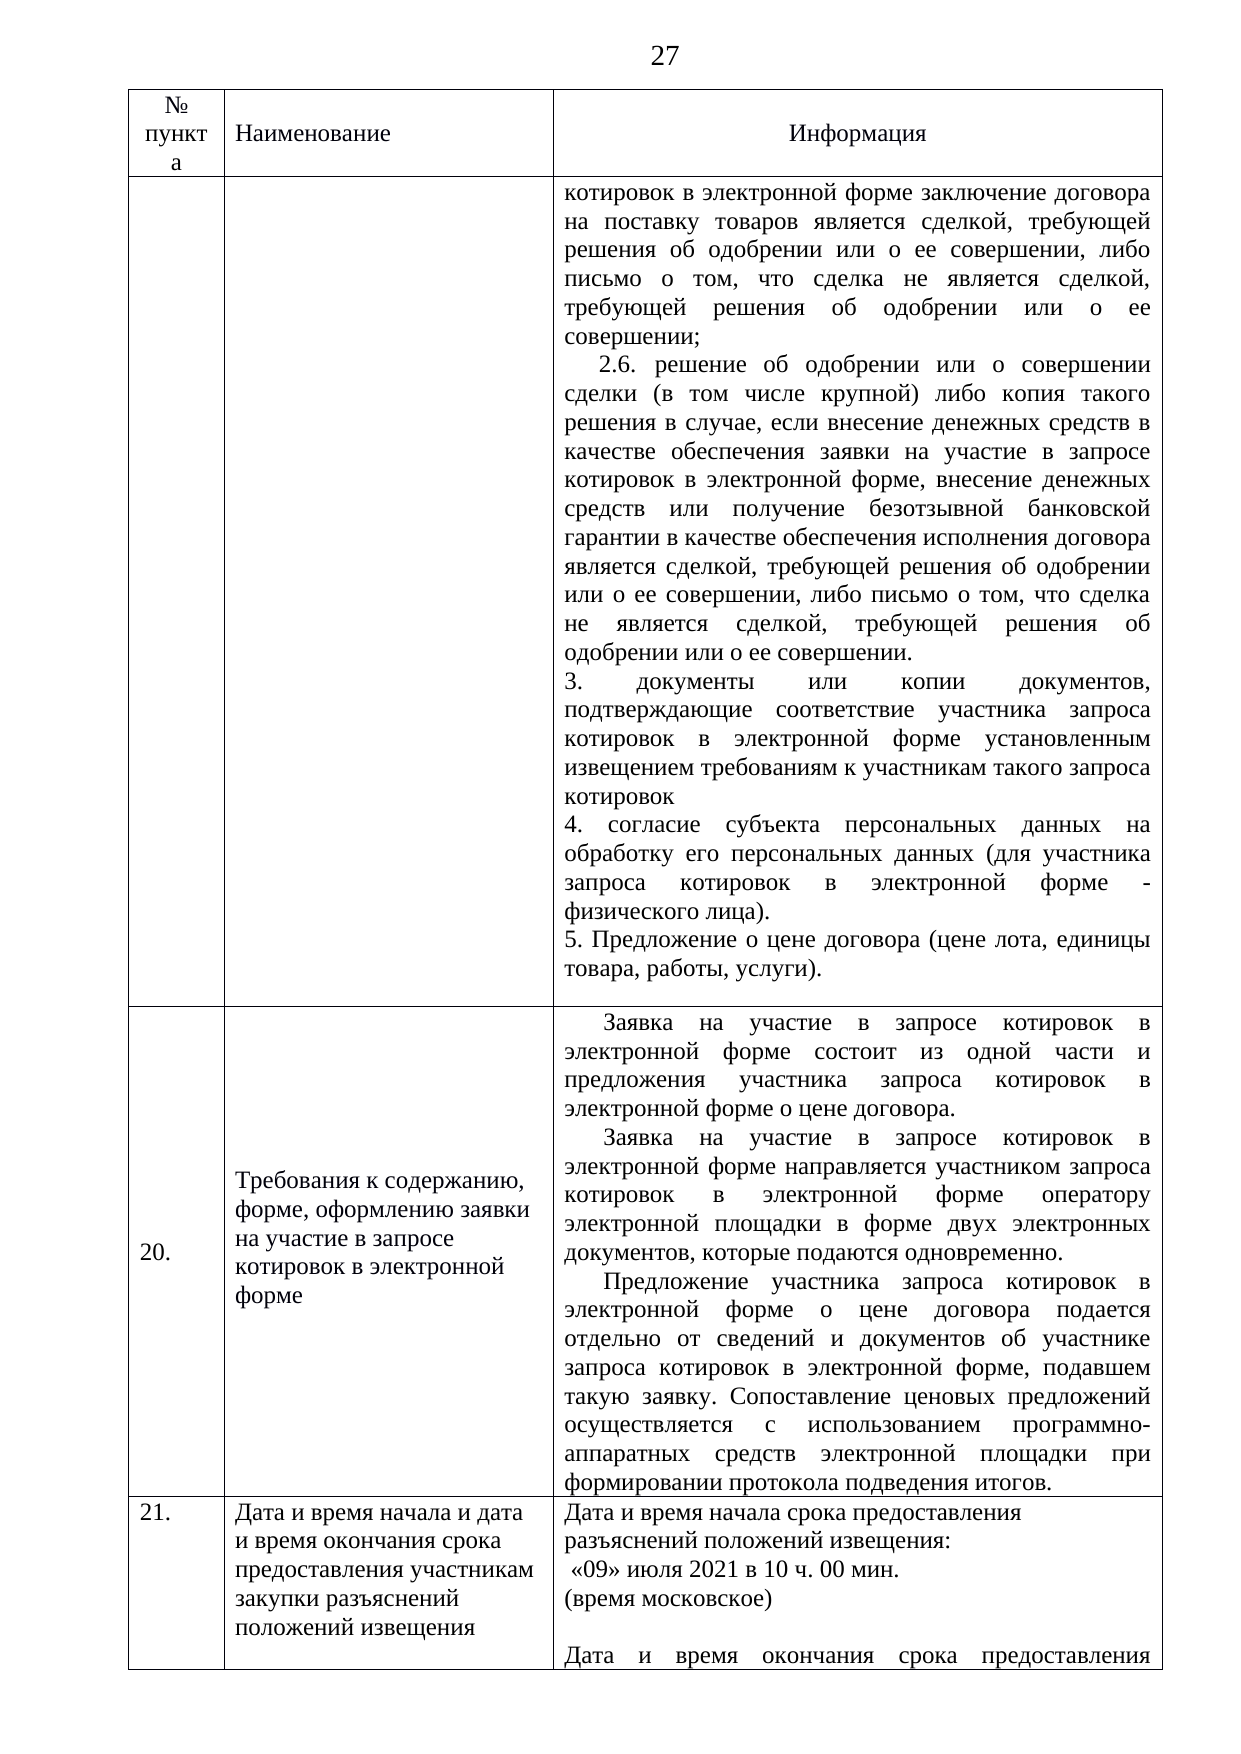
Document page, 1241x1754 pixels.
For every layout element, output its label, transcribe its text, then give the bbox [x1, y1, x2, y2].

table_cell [225, 1497, 553, 1669]
table_header № пункта [129, 90, 224, 176]
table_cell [225, 177, 553, 1006]
table_cell Требования к содержанию, форме, оформлению заявки на участие в запросе котировок в электронной форме [225, 1007, 553, 1496]
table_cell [554, 177, 1162, 1006]
table_header Информация [554, 90, 1162, 176]
table_cell Заявка на участие в запросе котировок в электронной форме состоит из одной части и предложения участника запроса котировок в электронной форме о цене договора. Заявка на участие в запросе котировок в электронной форме направляется участником запроса котировок в электронной форме оператору электронной площадки в форме двух электронных документов, которые подаются одновременно. Предложение участника запроса котировок в электронной форме о цене договора подается отдельно от сведений и документов об участнике запроса котировок в электронной форме, подавшем такую заявку. Сопоставление ценовых предложений осуществляется с использованием программно-аппаратных средств электронной площадки при формировании протокола подведения итогов. [554, 1007, 1162, 1496]
table_cell [129, 177, 224, 1006]
table_cell [129, 1497, 224, 1669]
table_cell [554, 1497, 1162, 1669]
table_cell [129, 1007, 224, 1496]
table_header Наименование [225, 90, 553, 176]
